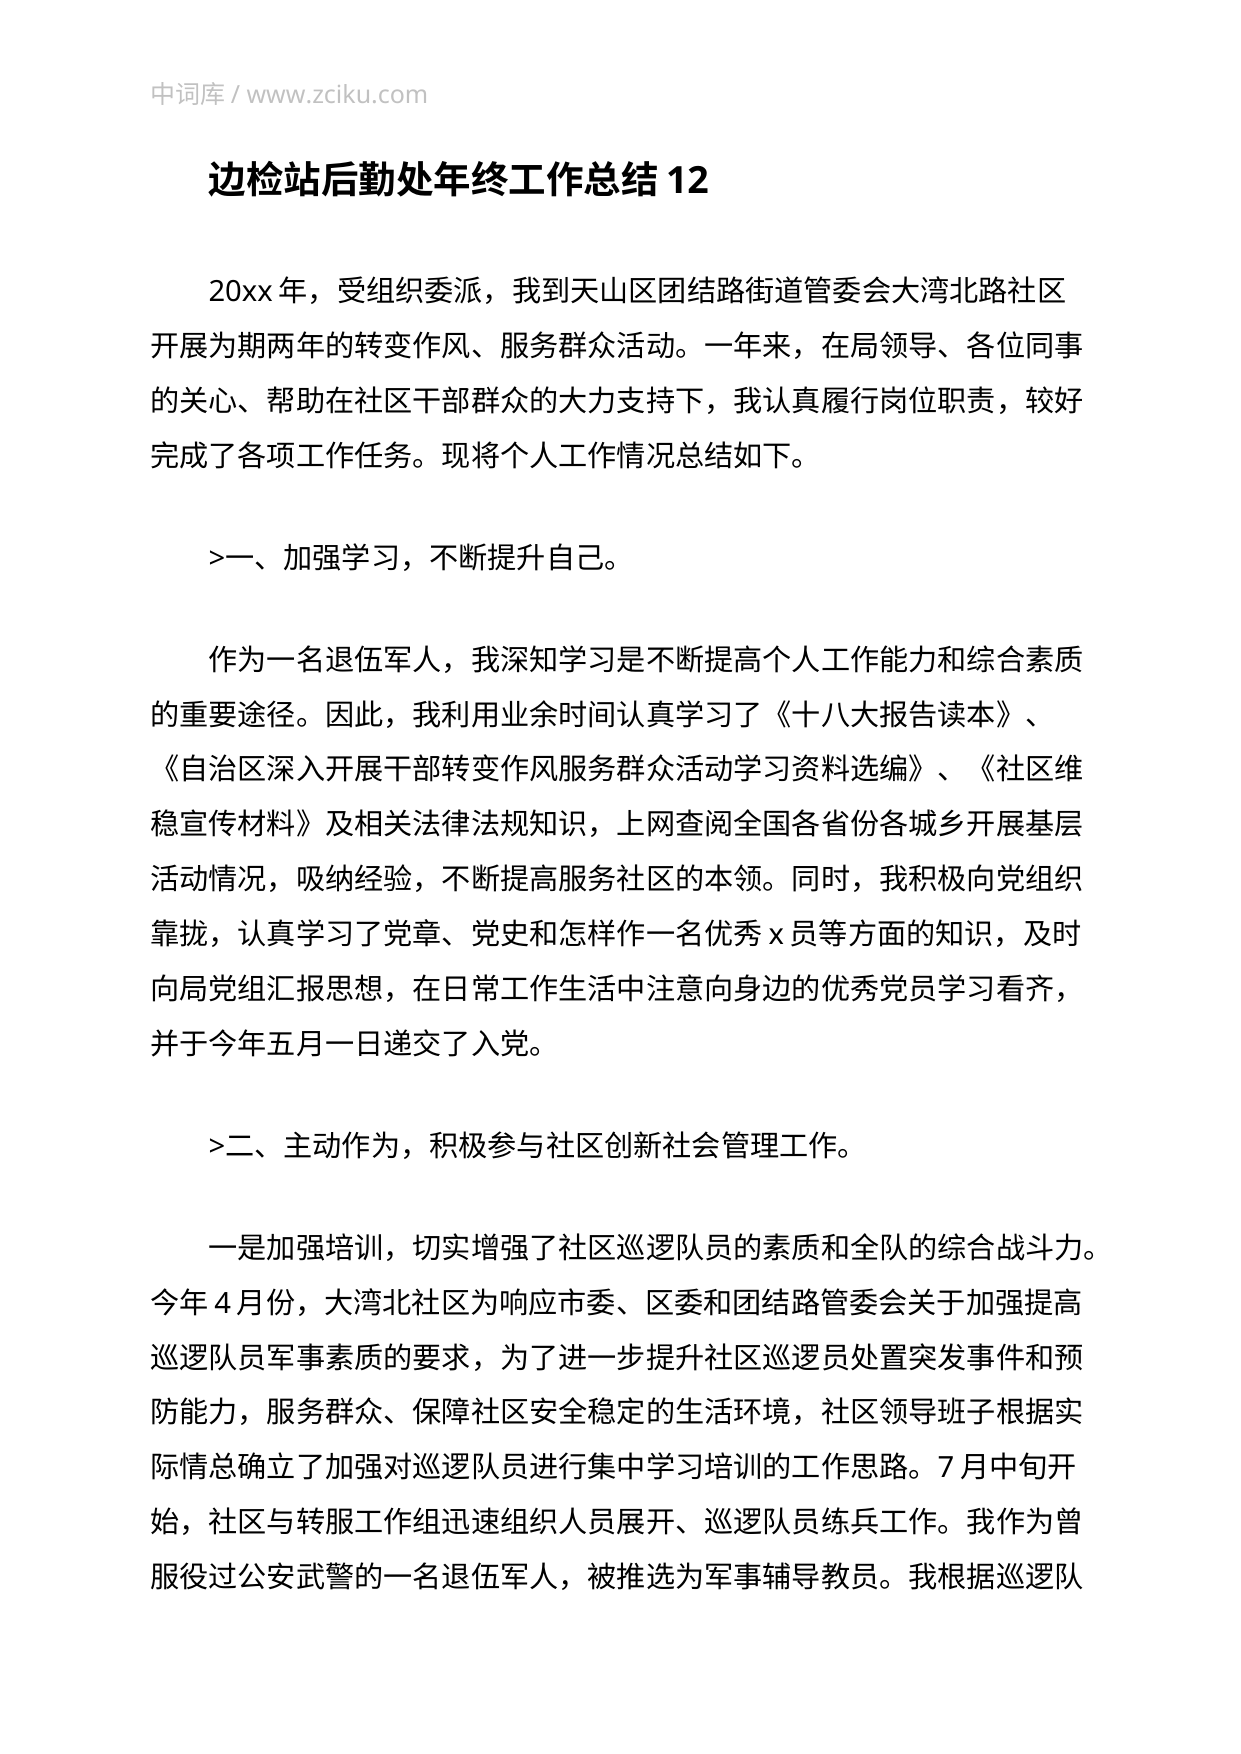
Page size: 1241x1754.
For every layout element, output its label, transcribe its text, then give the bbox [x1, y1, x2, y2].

text >二、主动作为，积极参与社区创新社会管理工作。 [150, 1122, 1090, 1165]
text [150, 1224, 1090, 1596]
text >一、加强学习，不断提升自己。 [150, 534, 1090, 577]
text 20xx年，受组织委派，我到天山区团结路街道管委会大湾北路社区开展为期两年的转变作风、服务群众活动。一年来，在局领导、各位同事的关心、帮助在社区干部群众的大力支持下，我认真履行岗位职责，较好完成了各项工作任务。现将个人工作情况总结如下。 [150, 268, 1090, 475]
text 作为一名退伍军人，我深知学习是不断提高个人工作能力和综合素质的重要途径。因此，我利用业余时间认真学习了《十八大报告读本》、《自治区深入开展干部转变作风服务群众活动学习资料选编》、《社区维稳宣传材料》及相关法律法规知识，上网查阅全国各省份各城乡开展基层活动情况，吸纳经验，不断提高服务社区的本领。同时，我积极向党组织靠拢，认真学习了党章、党史和怎样作一名优秀x员等方面的知识，及时向局党组汇报思想，在日常工作生活中注意向身边的优秀党员学习看齐，并于今年五月一日递交了入党。 [150, 636, 1090, 1063]
text 边检站后勤处年终工作总结12 [150, 150, 1090, 204]
